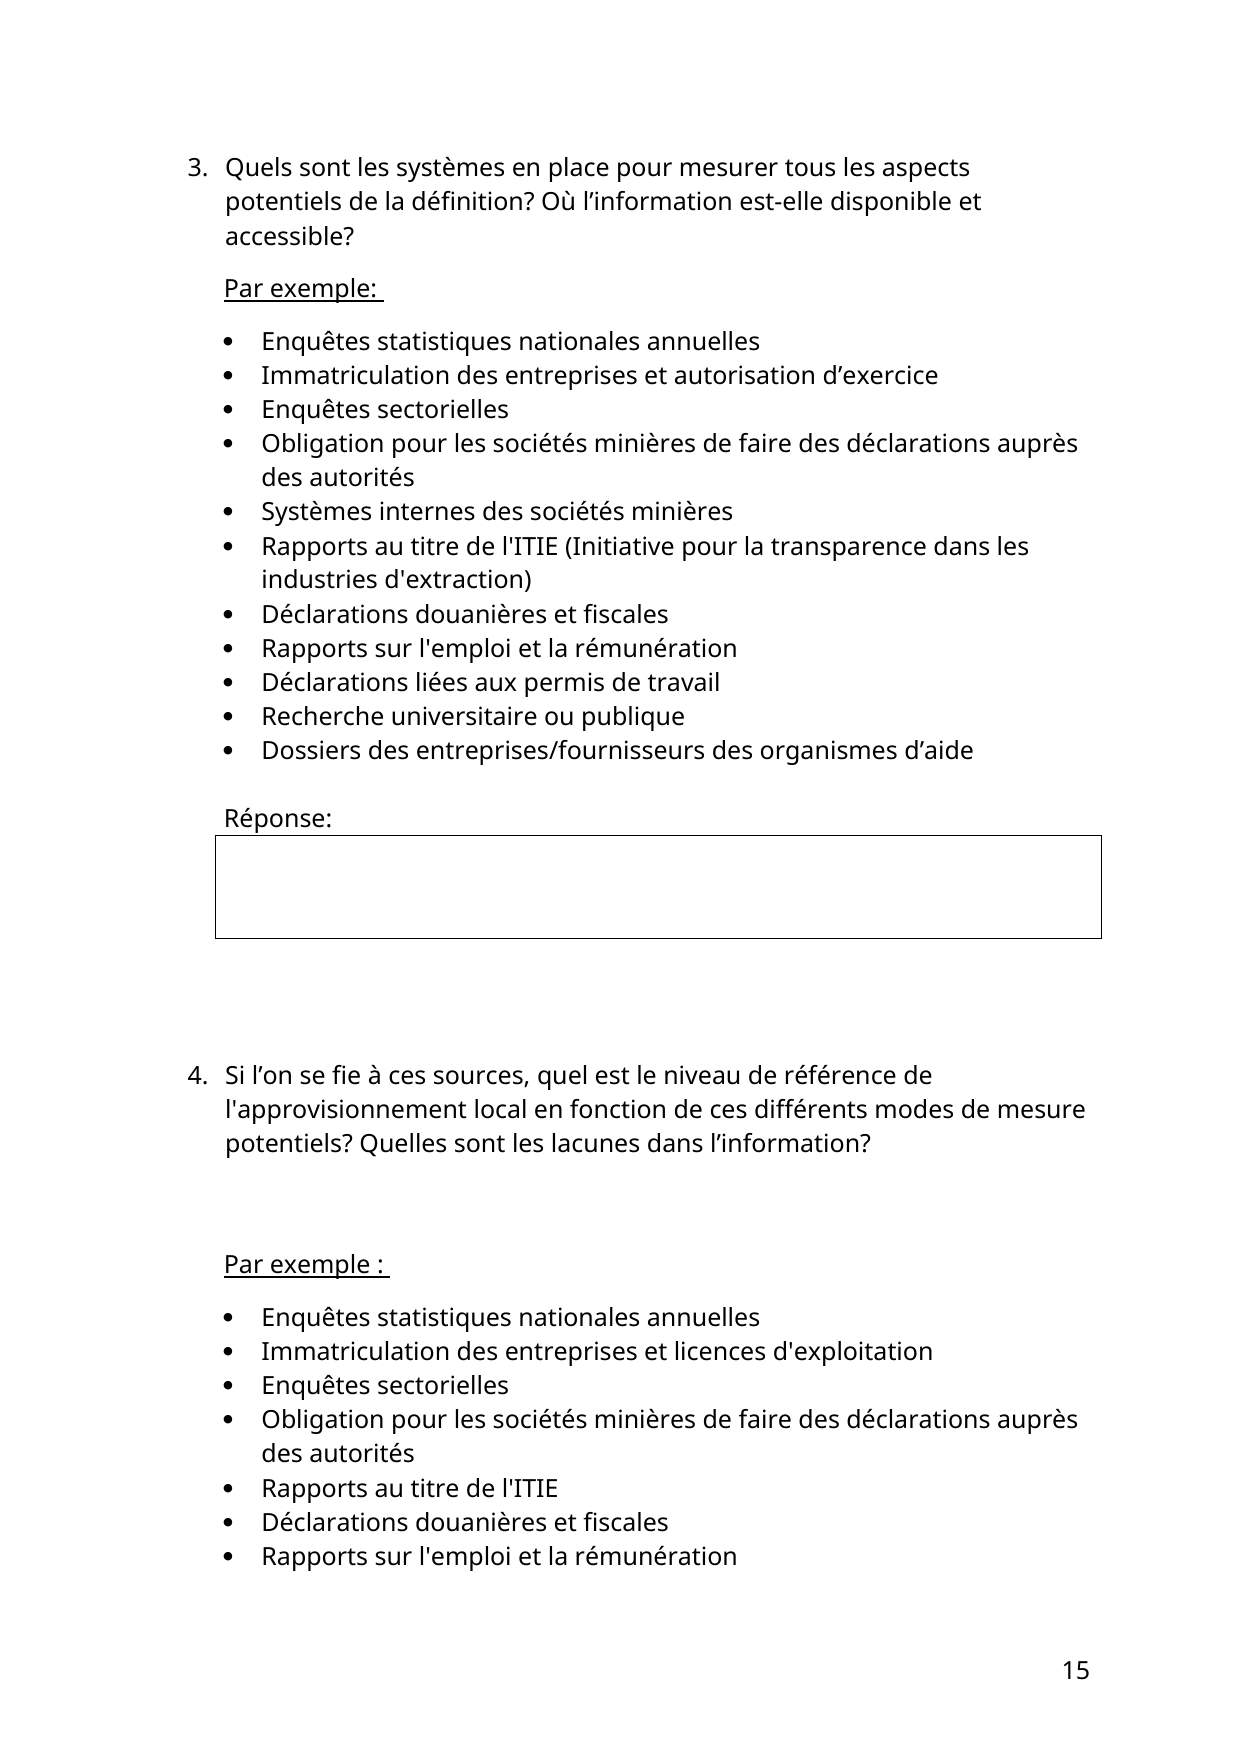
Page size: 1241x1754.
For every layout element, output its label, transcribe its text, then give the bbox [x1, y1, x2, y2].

list Déclarations douanières et fiscales [224, 1504, 1090, 1538]
text Par exemple: [150, 271, 1090, 305]
list Enquêtes statistiques nationales annuelles [224, 1300, 1090, 1334]
list Enquêtes statistiques nationales annuelles [224, 324, 1090, 358]
list Dossiers des entreprises/fournisseurs des organismes d’aide [224, 732, 1090, 767]
table_header [216, 836, 1101, 938]
list Enquêtes sectorielles [224, 1368, 1090, 1402]
list Rapports sur l'emploi et la rémunération [224, 1538, 1090, 1572]
list Recherche universitaire ou publique [224, 698, 1090, 732]
list Déclarations douanières et fiscales [224, 596, 1090, 630]
list Immatriculation des entreprises et autorisation d’exercice [224, 358, 1090, 392]
list Rapports au titre de l'ITIE [224, 1470, 1090, 1504]
list Obligation pour les sociétés minières de faire des déclarations auprès des autorités [224, 1402, 1090, 1470]
text Par exemple : [150, 1247, 1090, 1281]
list Quels sont les systèmes en place pour mesurer tous les aspects potentiels de la définition? Où l’information est-elle disponible et accessible? [187, 150, 1090, 252]
list Rapports au titre de l'ITIE (Initiative pour la transparence dans les industries d'extraction) [224, 528, 1090, 596]
list Rapports sur l'emploi et la rémunération [224, 630, 1090, 664]
list Enquêtes sectorielles [224, 392, 1090, 426]
list Obligation pour les sociétés minières de faire des déclarations auprès des autorités [224, 426, 1090, 494]
list Immatriculation des entreprises et licences d'exploitation [224, 1334, 1090, 1368]
text Réponse: [150, 801, 1090, 835]
list Déclarations liées aux permis de travail [224, 664, 1090, 698]
list Si l’on se fie à ces sources, quel est le niveau de référence de l'approvisionnement local en fonction de ces différents modes de mesure potentiels? Quelles sont les lacunes dans l’information? [187, 1058, 1090, 1160]
list Systèmes internes des sociétés minières [224, 494, 1090, 528]
